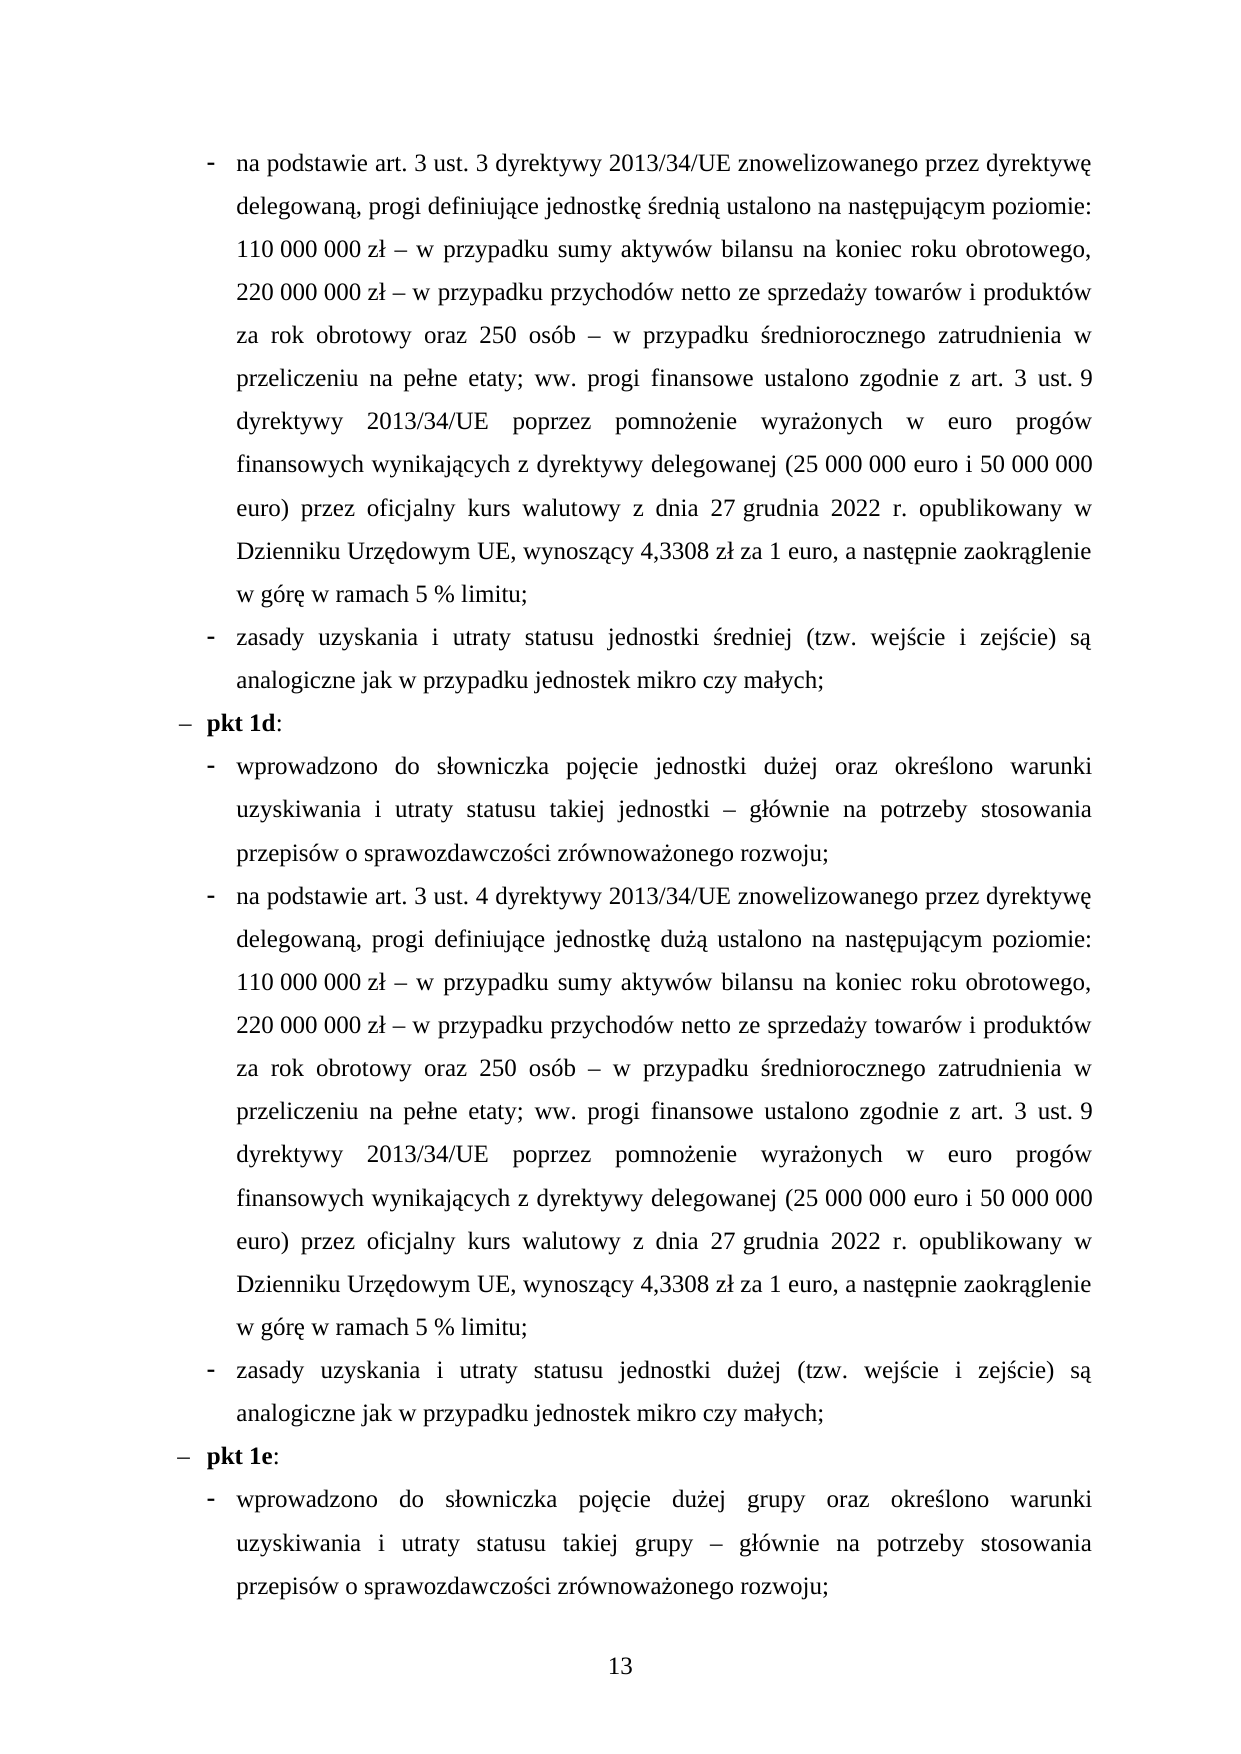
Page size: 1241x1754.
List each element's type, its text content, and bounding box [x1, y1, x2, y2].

list na podstawie art. 3 ust. 4 dyrektywy 2013/34/UE znowelizowanego przez dyrektywę delegowaną, progi definiujące jednostkę dużą ustalono na następującym poziomie: 110 000 000 zł – w przypadku sumy aktywów bilansu na koniec roku obrotowego, 220 000 000 zł – w przypadku przychodów netto ze sprzedaży towarów i produktów za rok obrotowy oraz 250 osób – w przypadku średniorocznego zatrudnienia w przeliczeniu na pełne etaty; ww. progi finansowe ustalono zgodnie z art. 3 ust. 9 dyrektywy 2013/34/UE poprzez pomnożenie wyrażonych w euro progów finansowych wynikających z dyrektywy delegowanej (25 000 000 euro i 50 000 000 euro) przez oficjalny kurs walutowy z dnia 27 grudnia 2022 r. opublikowany w Dzienniku Urzędowym UE, wynoszący 4,3308 zł za 1 euro, a następnie zaokrąglenie w górę w ramach 5 % limitu; [207, 881, 1093, 1341]
text – pkt 1d: [179, 708, 1093, 737]
list wprowadzono do słowniczka pojęcie dużej grupy oraz określono warunki uzyskiwania i utraty statusu takiej grupy – głównie na potrzeby stosowania przepisów o sprawozdawczości zrównoważonego rozwoju; [207, 1484, 1093, 1599]
list zasady uzyskania i utraty statusu jednostki średniej (tzw. wejście i zejście) są analogiczne jak w przypadku jednostek mikro czy małych; [207, 622, 1093, 694]
list wprowadzono do słowniczka pojęcie jednostki dużej oraz określono warunki uzyskiwania i utraty statusu takiej jednostki – głównie na potrzeby stosowania przepisów o sprawozdawczości zrównoważonego rozwoju; [207, 751, 1093, 866]
list zasady uzyskania i utraty statusu jednostki dużej (tzw. wejście i zejście) są analogiczne jak w przypadku jednostek mikro czy małych; [207, 1355, 1093, 1427]
text – pkt 1e: [177, 1441, 1093, 1470]
list na podstawie art. 3 ust. 3 dyrektywy 2013/34/UE znowelizowanego przez dyrektywę delegowaną, progi definiujące jednostkę średnią ustalono na następującym poziomie: 110 000 000 zł – w przypadku sumy aktywów bilansu na koniec roku obrotowego, 220 000 000 zł – w przypadku przychodów netto ze sprzedaży towarów i produktów za rok obrotowy oraz 250 osób – w przypadku średniorocznego zatrudnienia w przeliczeniu na pełne etaty; ww. progi finansowe ustalono zgodnie z art. 3 ust. 9 dyrektywy 2013/34/UE poprzez pomnożenie wyrażonych w euro progów finansowych wynikających z dyrektywy delegowanej (25 000 000 euro i 50 000 000 euro) przez oficjalny kurs walutowy z dnia 27 grudnia 2022 r. opublikowany w Dzienniku Urzędowym UE, wynoszący 4,3308 zł za 1 euro, a następnie zaokrąglenie w górę w ramach 5 % limitu; [207, 148, 1093, 608]
